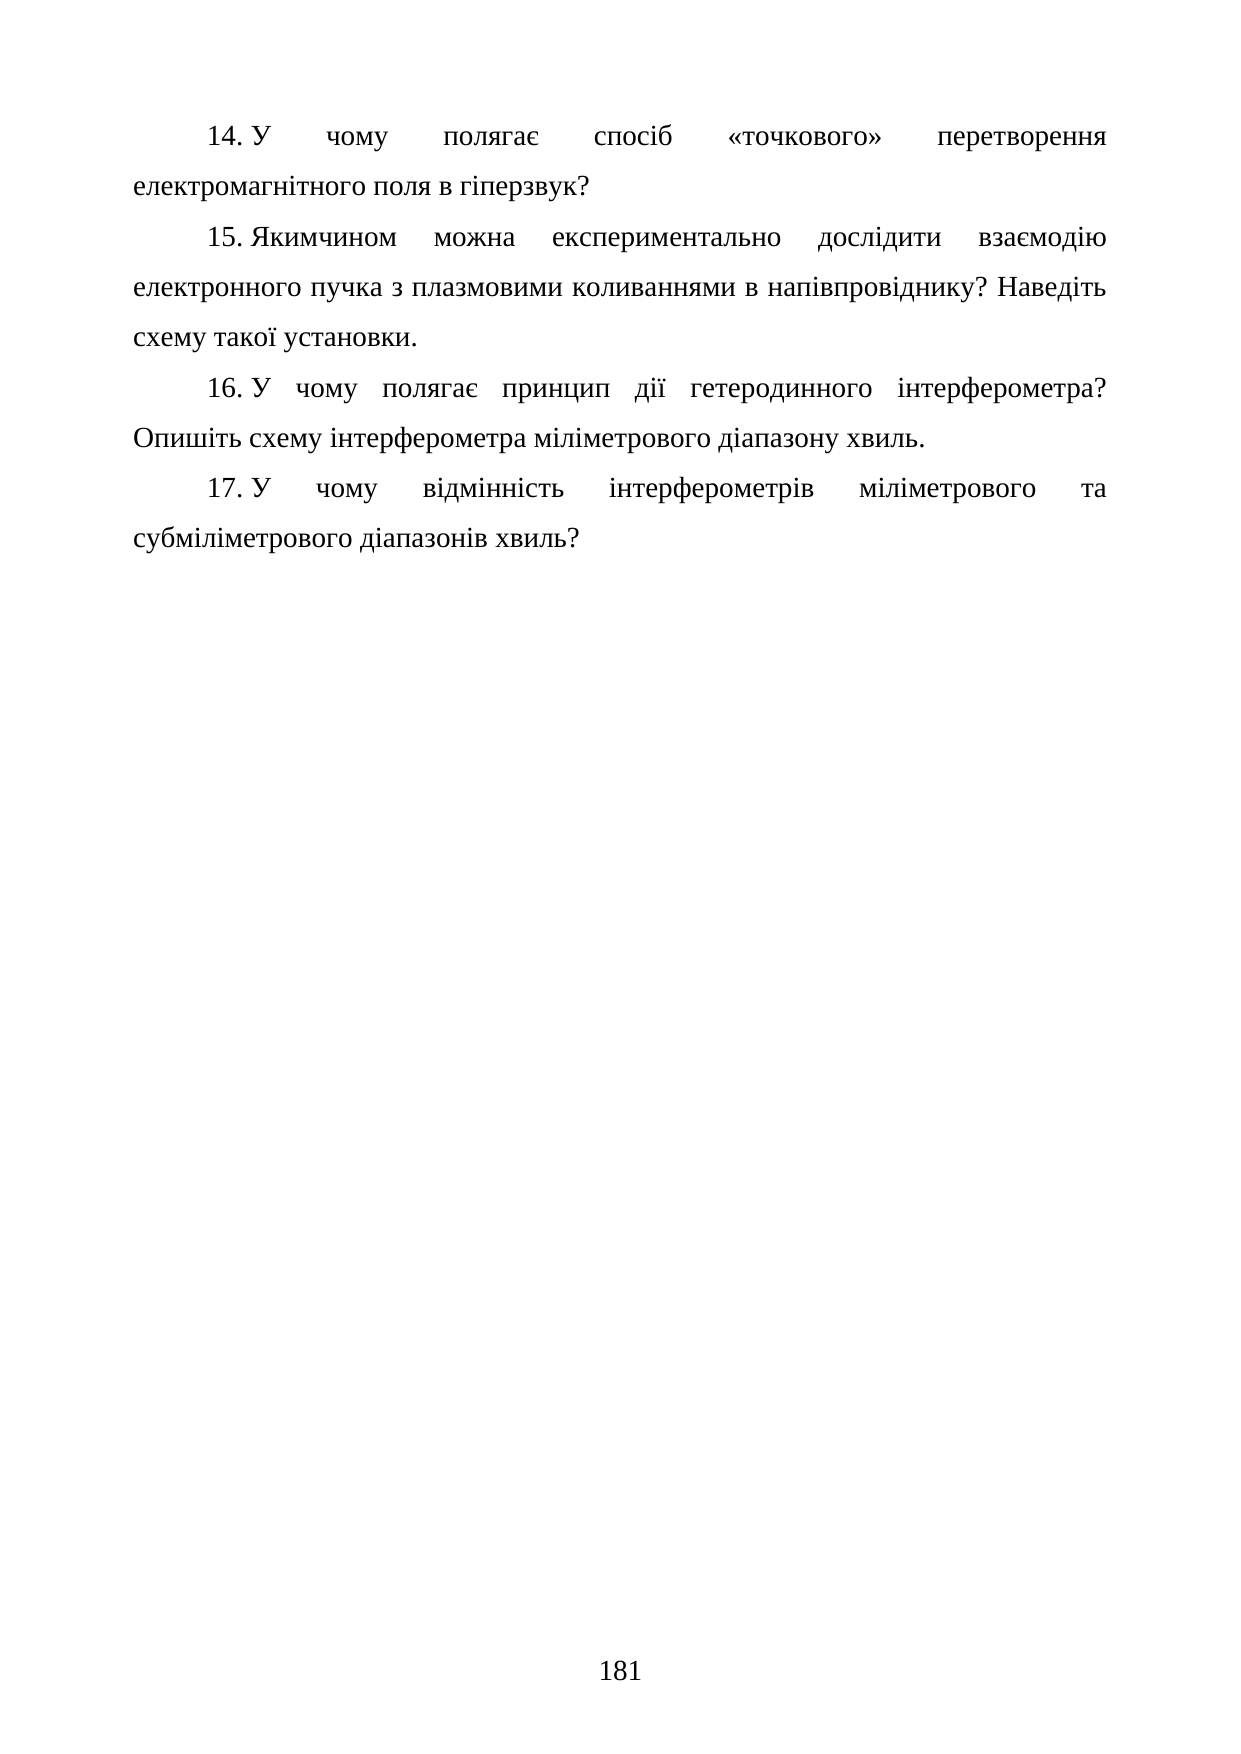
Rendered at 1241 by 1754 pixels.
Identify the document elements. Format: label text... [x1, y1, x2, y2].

text 17. У чому відмінність інтерферометрів міліметрового та субміліметрового діапазонів хвиль? [133, 470, 1107, 554]
text 14. У чому полягає спосіб «точкового» перетворення електромагнітного поля в гіперзвук? [133, 118, 1107, 202]
text 15. Якимчином можна експериментально дослідити взаємодію електронного пучка з плазмовими коливаннями в напівпровіднику? Наведіть схему такої установки. [133, 219, 1107, 353]
text 16. У чому полягає принцип дії гетеродинного інтерферометра? Опишіть схему інтерферометра міліметрового діапазону хвиль. [133, 370, 1107, 453]
